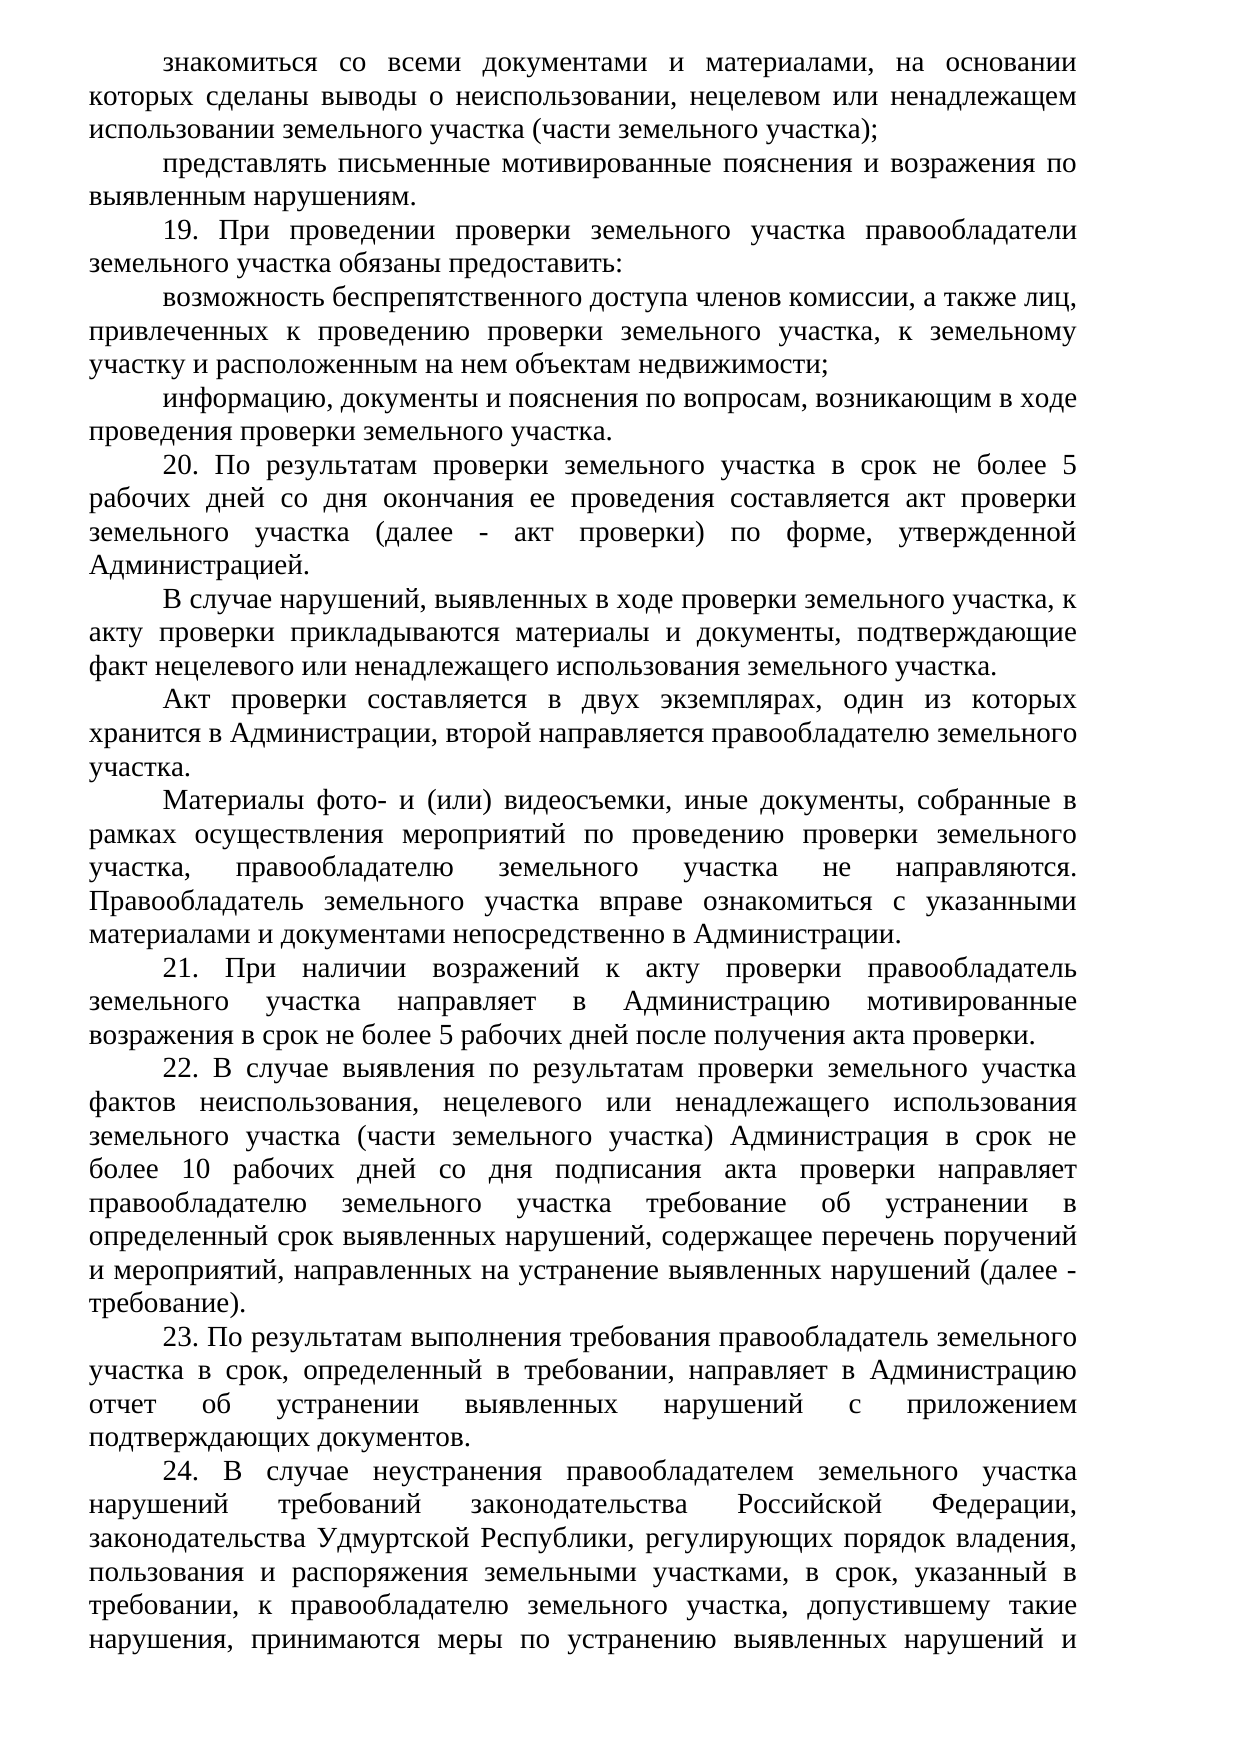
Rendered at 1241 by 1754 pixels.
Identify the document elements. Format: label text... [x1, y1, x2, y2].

text Акт проверки составляется в двух экземплярах, один из которых хранится в Администрации, второй направляется правообладателю земельного участка. [89, 682, 1078, 782]
text знакомиться со всеми документами и материалами, на основании которых сделаны выводы о неиспользовании, нецелевом или ненадлежащем использовании земельного участка (части земельного участка); [89, 44, 1078, 145]
text 21. При наличии возражений к акту проверки правообладатель земельного участка направляет в Администрацию мотивированные возражения в срок не более 5 рабочих дней после получения акта проверки. [89, 950, 1078, 1051]
text 20. По результатам проверки земельного участка в срок не более 5 рабочих дней со дня окончания ее проведения составляется акт проверки земельного участка (далее - акт проверки) по форме, утвержденной Администрацией. [89, 447, 1078, 581]
text В случае нарушений, выявленных в ходе проверки земельного участка, к акту проверки прикладываются материалы и документы, подтверждающие факт нецелевого или ненадлежащего использования земельного участка. [89, 581, 1078, 682]
text Материалы фото- и (или) видеосъемки, иные документы, собранные в рамках осуществления мероприятий по проведению проверки земельного участка, правообладателю земельного участка не направляются. Правообладатель земельного участка вправе ознакомиться с указанными материалами и документами непосредственно в Администрации. [89, 782, 1078, 950]
text 23. По результатам выполнения требования правообладатель земельного участка в срок, определенный в требовании, направляет в Администрацию отчет об устранении выявленных нарушений с приложением подтверждающих документов. [89, 1319, 1078, 1453]
text представлять письменные мотивированные пояснения и возражения по выявленным нарушениям. [89, 145, 1078, 212]
text возможность беспрепятственного доступа членов комиссии, а также лиц, привлеченных к проведению проверки земельного участка, к земельному участку и расположенным на нем объектам недвижимости; [89, 279, 1078, 380]
text 19. При проведении проверки земельного участка правообладатели земельного участка обязаны предоставить: [89, 212, 1078, 279]
text 22. В случае выявления по результатам проверки земельного участка фактов неиспользования, нецелевого или ненадлежащего использования земельного участка (части земельного участка) Администрация в срок не более 10 рабочих дней со дня подписания акта проверки направляет правообладателю земельного участка требование об устранении в определенный срок выявленных нарушений, содержащее перечень поручений и мероприятий, направленных на устранение выявленных нарушений (далее - требование). [89, 1051, 1078, 1319]
text информацию, документы и пояснения по вопросам, возникающим в ходе проведения проверки земельного участка. [89, 380, 1078, 447]
